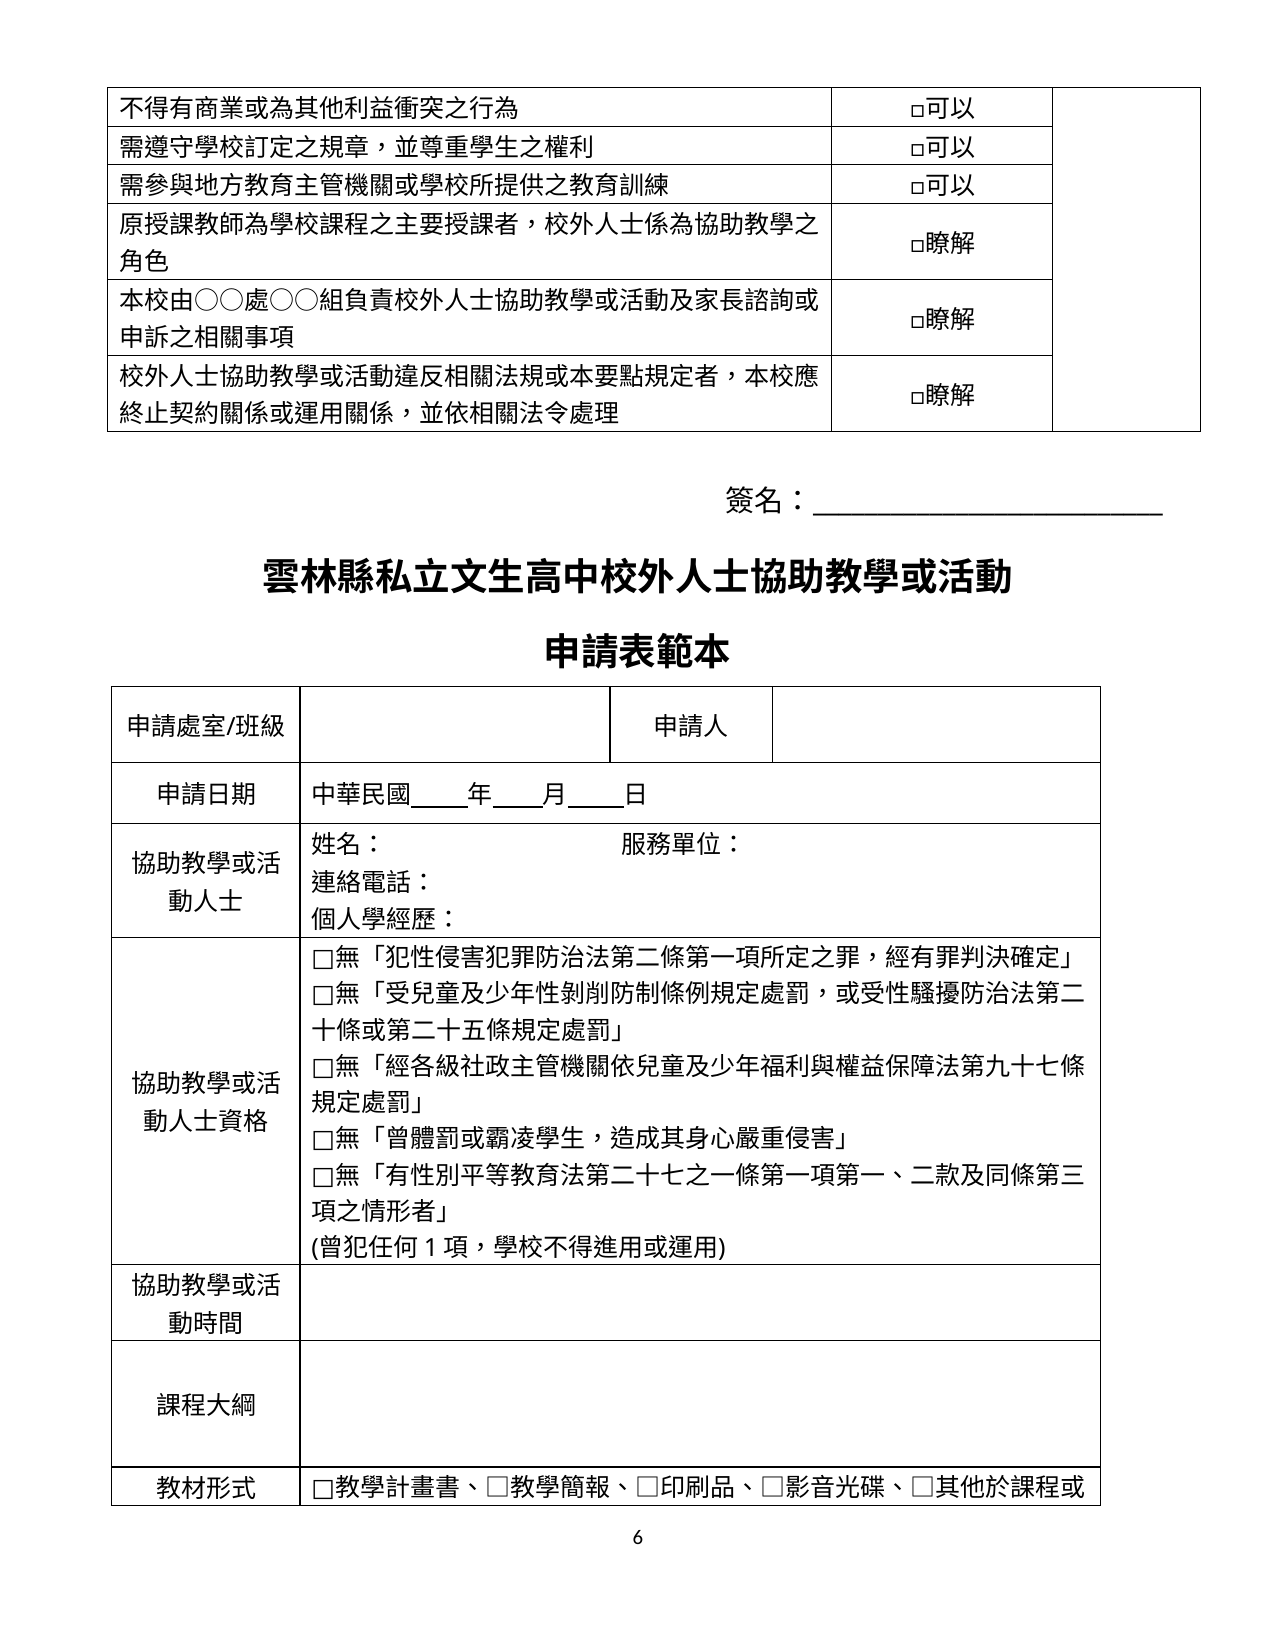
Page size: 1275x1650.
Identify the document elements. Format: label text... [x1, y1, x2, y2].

table_cell □無「犯性侵害犯罪防治法第二條第一項所定之罪，經有罪判決確定」 □無「受兒童及少年性剝削防制條例規定處罰，或受性騷擾防治法第二十條或第二十五條規定處罰」 □無「經各級社政主管機關依兒童及少年福利與權益保障法第九十七條規定處罰」 □無「曾體罰或霸凌學生，造成其身心嚴重侵害」 □無「有性別平等教育法第二十七之一條第一項第一、二款及同條第三項之情形者」 (曾犯任何1項，學校不得進用或運用) [301, 938, 1100, 1264]
table_cell □可以 [832, 165, 1052, 203]
text 申請表範本 [112, 611, 1162, 686]
table_header [773, 687, 1100, 762]
table_cell 課程大綱 [112, 1341, 299, 1466]
table_cell 協助教學或活動時間 [112, 1265, 299, 1340]
table_cell 原授課教師為學校課程之主要授課者，校外人士係為協助教學之角色 [108, 204, 831, 279]
table_header 申請人 [611, 687, 772, 762]
text 簽名：___________________________ [112, 461, 1162, 536]
table_cell □瞭解 [832, 204, 1052, 279]
table_cell □瞭解 [832, 280, 1052, 355]
table_header [301, 687, 609, 762]
table_cell 中華民國 年 月 日 [301, 763, 1100, 823]
table_cell 協助教學或活動人士 [112, 824, 299, 937]
table_cell 不得有商業或為其他利益衝突之行為 [108, 88, 831, 126]
table_cell [301, 1341, 1100, 1466]
table_cell 教材形式 [112, 1468, 299, 1505]
table_cell 協助教學或活動人士資格 [112, 938, 299, 1264]
text 雲林縣私立文生高中校外人士協助教學或活動 [112, 536, 1162, 611]
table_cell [301, 1468, 1100, 1505]
table_cell [301, 1265, 1100, 1340]
table_cell 申請日期 [112, 763, 299, 823]
table_cell 姓名： 連絡電話： 個人學經歷： [301, 824, 610, 937]
table_cell 校外人士協助教學或活動違反相關法規或本要點規定者，本校應終止契約關係或運用關係，並依相關法令處理 [108, 356, 831, 431]
table_cell 本校由○○處○○組負責校外人士協助教學或活動及家長諮詢或申訴之相關事項 [108, 280, 831, 355]
table_cell □可以 [832, 127, 1052, 164]
table_cell 服務單位： [610, 824, 1100, 937]
table_cell 需參與地方教育主管機關或學校所提供之教育訓練 [108, 165, 831, 203]
table_cell 需遵守學校訂定之規章，並尊重學生之權利 [108, 127, 831, 164]
table_cell □可以 [832, 88, 1052, 126]
table_header 申請處室/班級 [112, 687, 299, 762]
table_cell □瞭解 [832, 356, 1052, 431]
